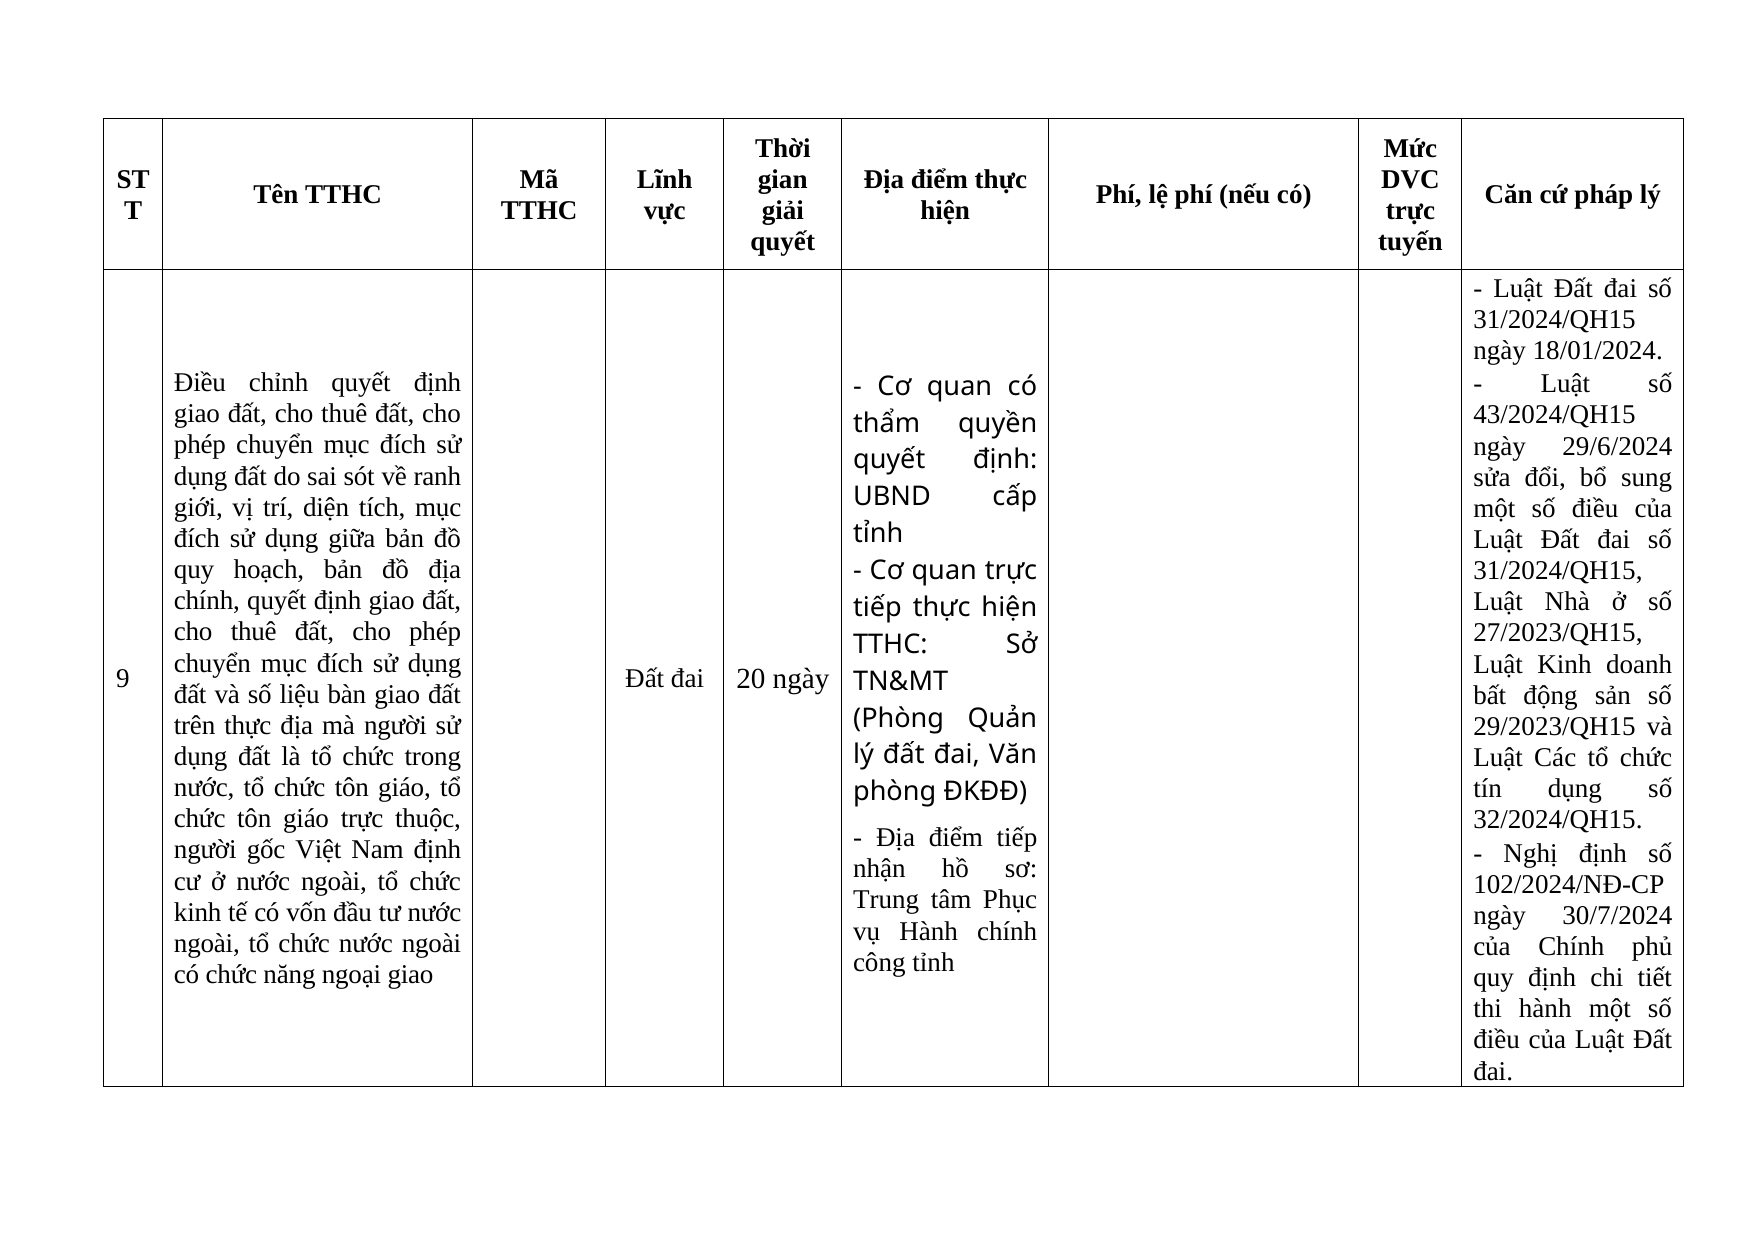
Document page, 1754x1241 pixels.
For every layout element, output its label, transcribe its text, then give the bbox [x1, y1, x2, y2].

table_header STT [104, 119, 162, 269]
table_header Căn cứ pháp lý [1462, 119, 1683, 269]
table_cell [1462, 270, 1683, 1086]
table_header Địa điểm thực hiện [842, 119, 1048, 269]
table_header Thời gian giải quyết [724, 119, 841, 269]
table_cell [473, 270, 605, 1086]
table_cell 9 [104, 270, 162, 1086]
table_cell [1049, 270, 1358, 1086]
table_header Mã TTHC [473, 119, 605, 269]
table_cell Điều chỉnh quyết định giao đất, cho thuê đất, cho phép chuyển mục đích sử dụng đất do sai sót về ranh giới, vị trí, diện tích, mục đích sử dụng giữa bản đồ quy hoạch, bản đồ địa chính, quyết định giao đất, cho thuê đất, cho phép chuyển mục đích sử dụng đất và số liệu bàn giao đất trên thực địa mà người sử dụng đất là tổ chức trong nước, tổ chức tôn giáo, tổ chức tôn giáo trực thuộc, người gốc Việt Nam định cư ở nước ngoài, tổ chức kinh tế có vốn đầu tư nước ngoài, tổ chức nước ngoài có chức năng ngoại giao [163, 270, 472, 1086]
table_header Phí, lệ phí (nếu có) [1049, 119, 1358, 269]
table_header Mức DVC trực tuyến [1359, 119, 1461, 269]
table_cell [1359, 270, 1461, 1086]
table_cell Đất đai [606, 270, 723, 1086]
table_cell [842, 270, 1048, 1086]
table_header Tên TTHC [163, 119, 472, 269]
table_cell 20 ngày [724, 270, 841, 1086]
table_header Lĩnh vực [606, 119, 723, 269]
